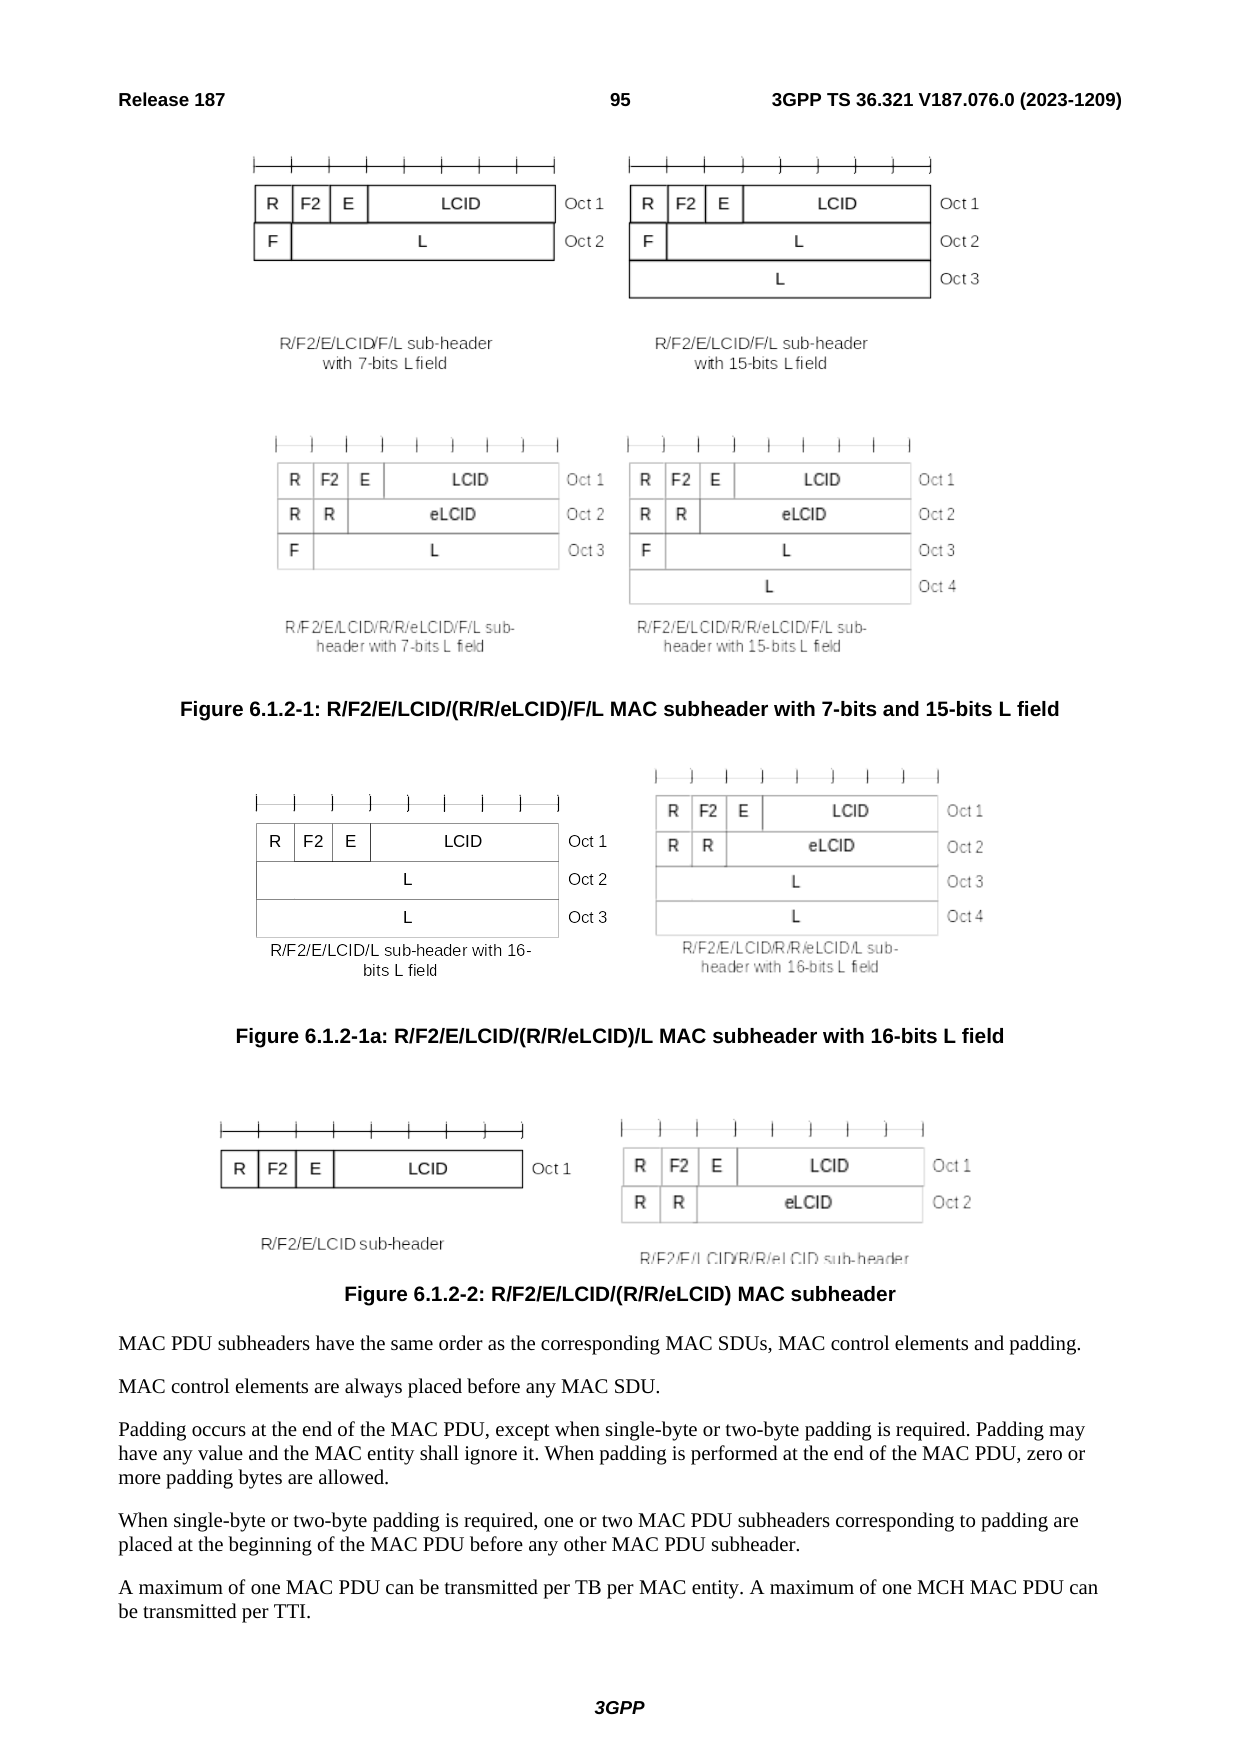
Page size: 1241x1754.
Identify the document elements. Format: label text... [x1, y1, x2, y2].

text MAC control elements are always placed before any MAC SDU. [118, 1374, 1122, 1398]
text Figure 6.1.2-1: R/F2/E/LCID/(R/R/eLCID)/F/L MAC subheader with 7-bits and 15-bits L field [118, 697, 1122, 721]
text Padding occurs at the end of the MAC PDU, except when single-byte or two-byte padding is required. Padding may have any value and the MAC entity shall ignore it. When padding is performed at the end of the MAC PDU, zero or more padding bytes are allowed. [118, 1417, 1122, 1489]
text Figure 6.1.2-1a: R/F2/E/LCID/(R/R/eLCID)/L MAC subheader with 16-bits L field [118, 1024, 1122, 1048]
text A maximum of one MAC PDU can be transmitted per TB per MAC entity. A maximum of one MCH MAC PDU can be transmitted per TTI. [118, 1574, 1122, 1623]
text MAC PDU subheaders have the same order as the corresponding MAC SDUs, MAC control elements and padding. [118, 1331, 1122, 1355]
text Figure 6.1.2-2: R/F2/E/LCID/(R/R/eLCID) MAC subheader [118, 1282, 1122, 1306]
text When single-byte or two-byte padding is required, one or two MAC PDU subheaders corresponding to padding are placed at the beginning of the MAC PDU before any other MAC PDU subheader. [118, 1508, 1122, 1556]
